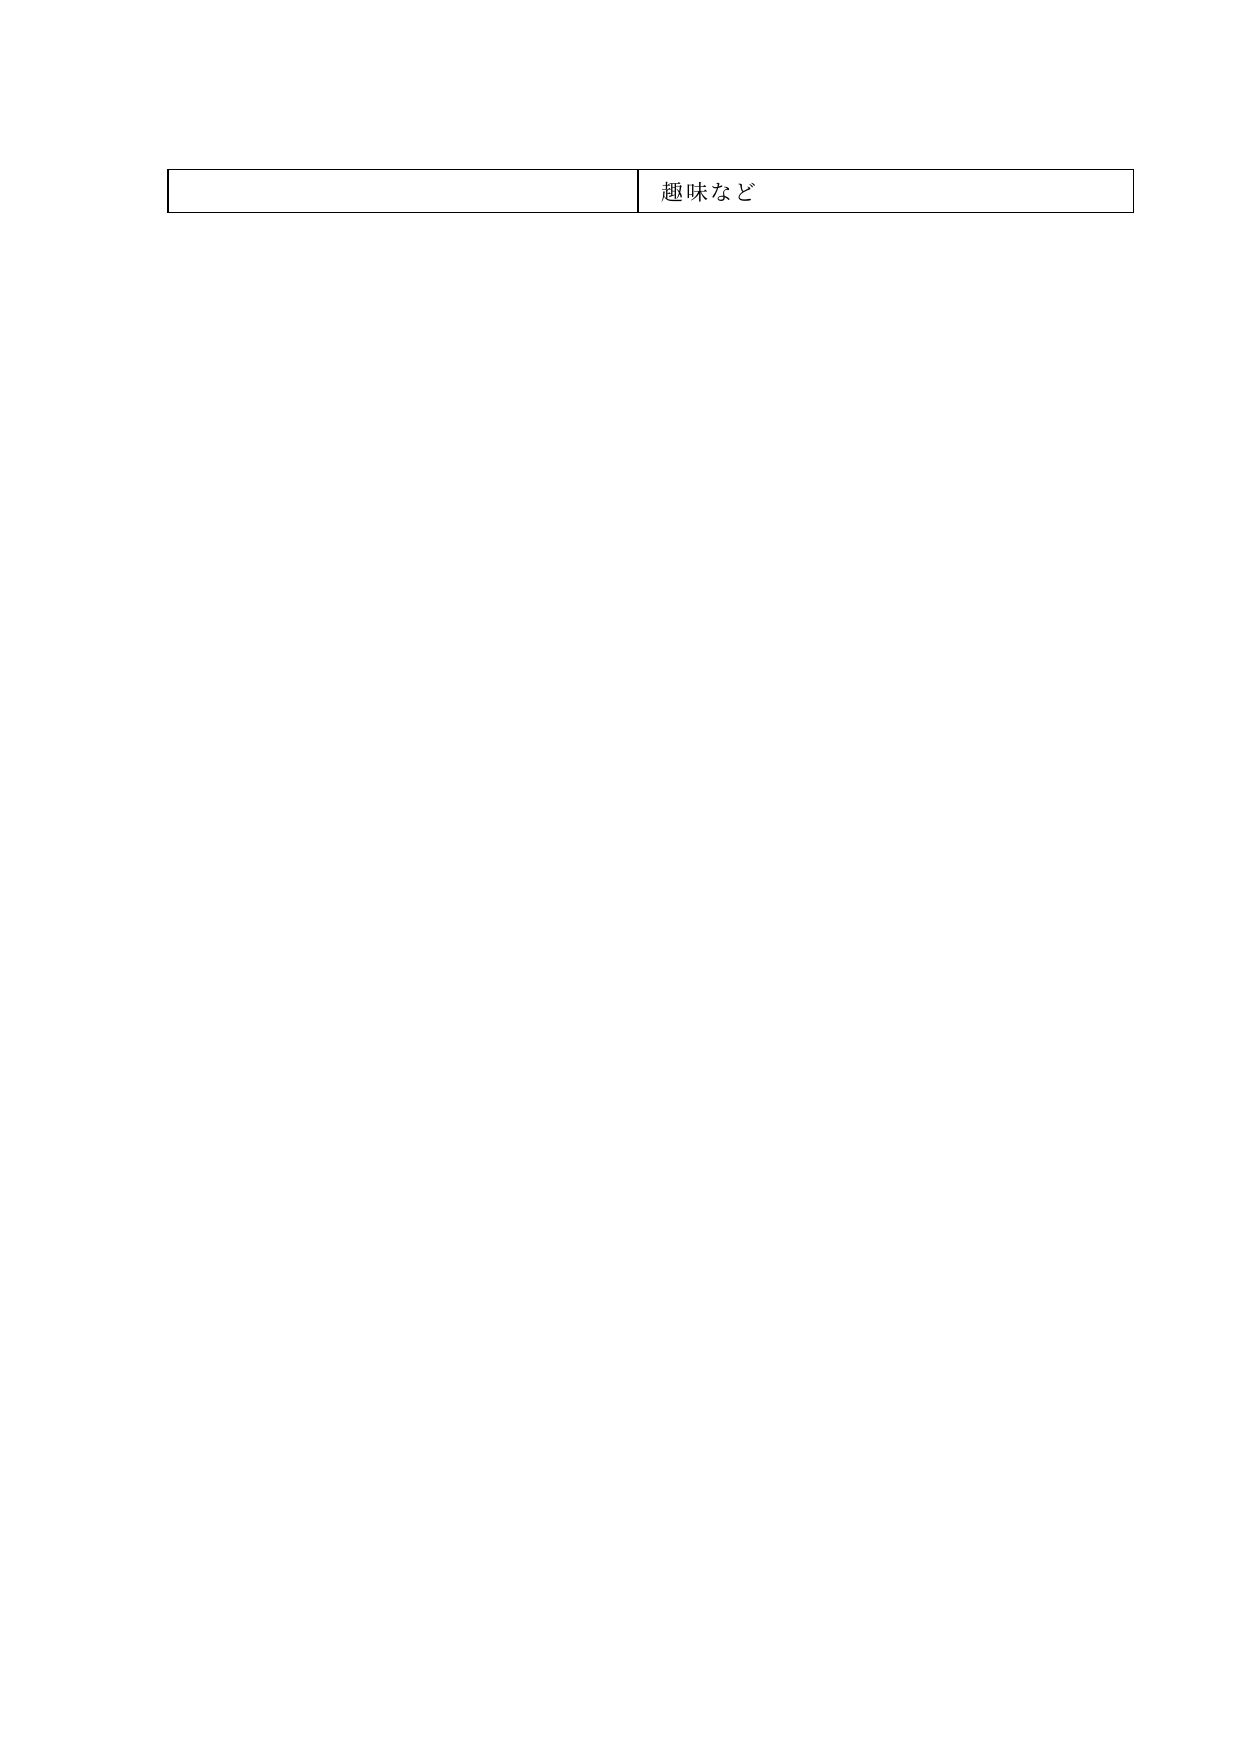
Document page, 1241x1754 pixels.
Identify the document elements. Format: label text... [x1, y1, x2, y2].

table_cell クラブ活動 趣味など [639, 170, 1133, 212]
table_cell 得意な学科 [169, 170, 637, 212]
